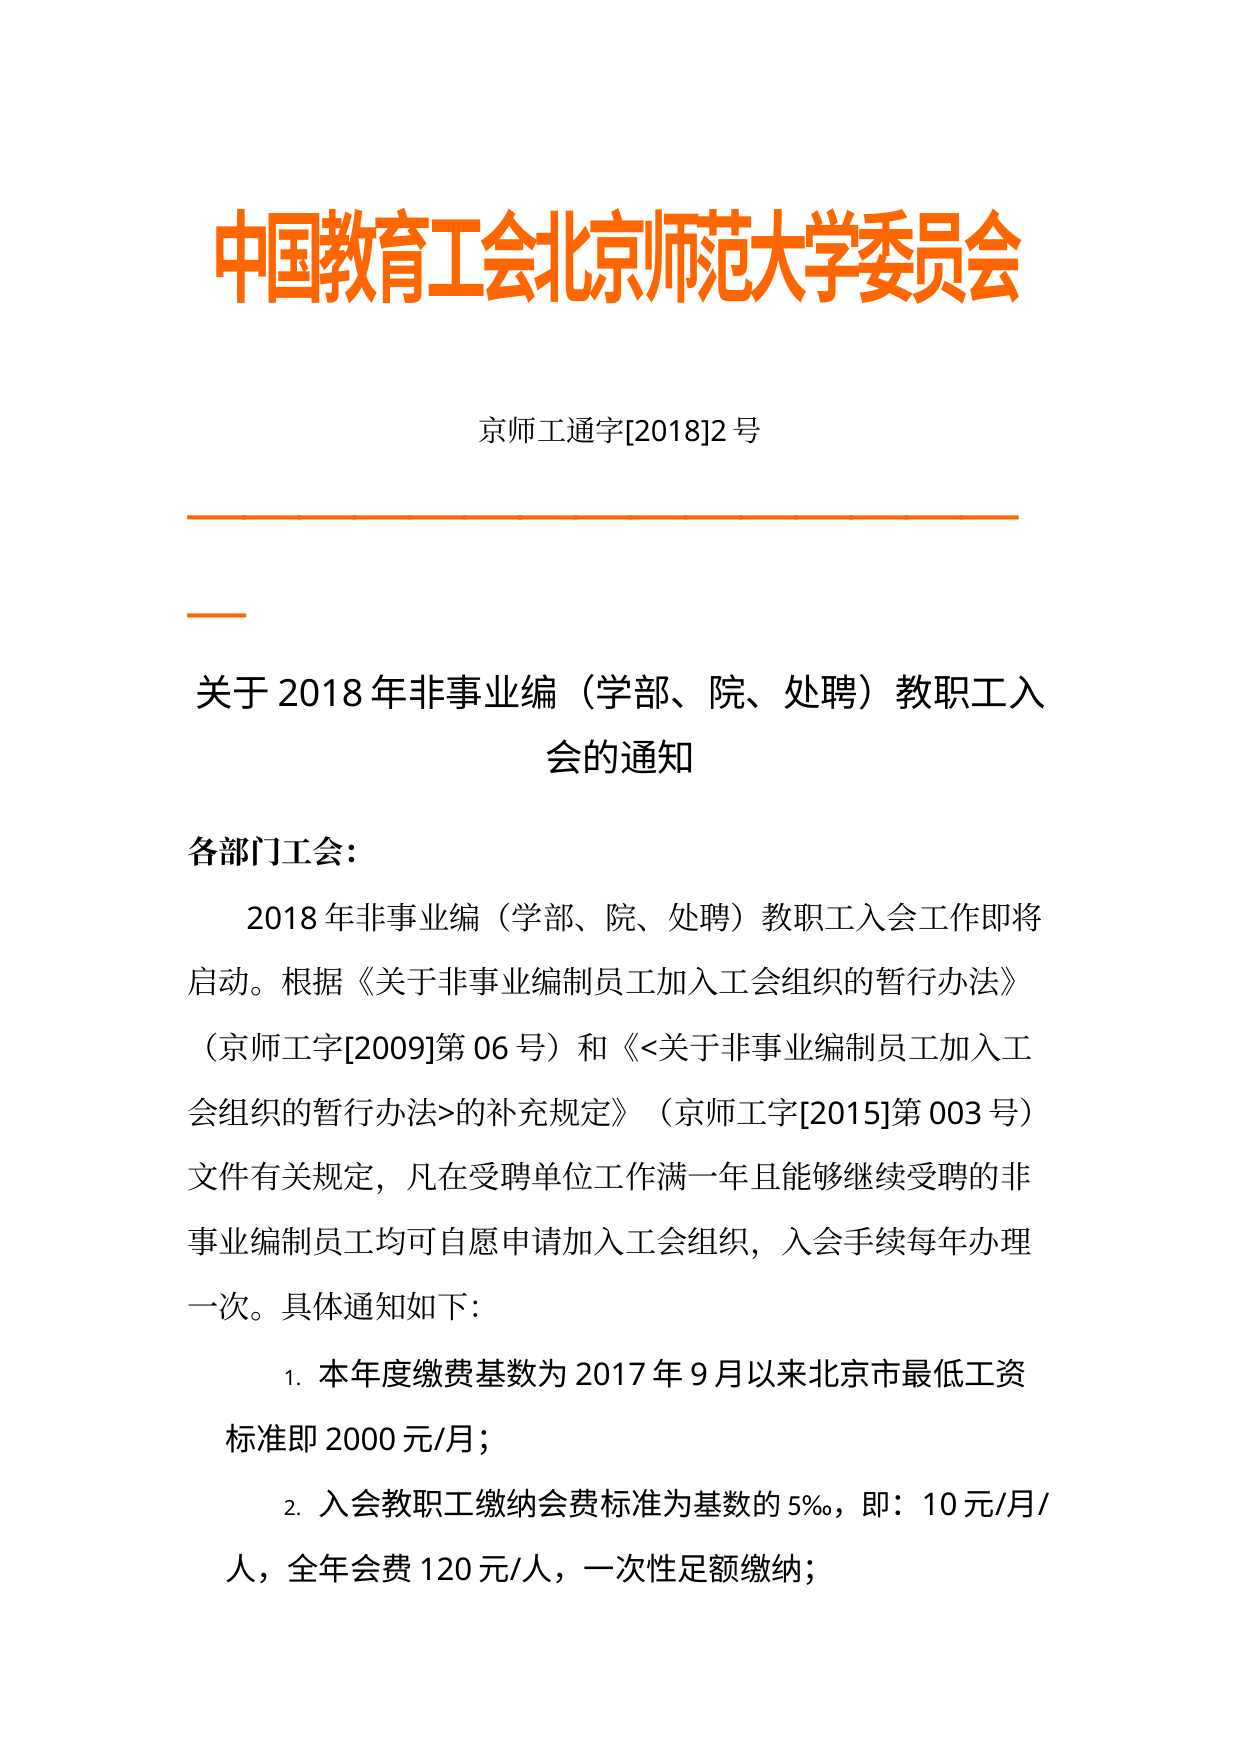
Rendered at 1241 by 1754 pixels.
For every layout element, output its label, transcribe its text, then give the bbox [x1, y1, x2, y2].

list 关于2018年非事业编（学部、院、处聘）教职工入会的通知 [187, 657, 1053, 787]
list 入会教职工缴纳会费标准为基数的5‰，即：10元/月/人，全年会费120元/人，一次性足额缴纳； [225, 1470, 1053, 1600]
list 各部门工会： [187, 820, 1053, 885]
list ———————————————— [187, 462, 1053, 657]
list 京师工通字[2018]2号 [187, 397, 1053, 462]
list 本年度缴费基数为2017年9月以来北京市最低工资标准即2000元/月； [225, 1340, 1053, 1470]
list 中国教育工会北京师范大学委员会 [187, 170, 1053, 332]
list 2018年非事业编（学部、院、处聘）教职工入会工作即将启动。根据《关于非事业编制员工加入工会组织的暂行办法》（京师工字[2009]第06号）和《<关于非事业编制员工加入工会组织的暂行办法>的补充规定》（京师工字[2015]第003号）文件有关规定，凡在受聘单位工作满一年且能够继续受聘的非事业编制员工均可自愿申请加入工会组织，入会手续每年办理一次。具体通知如下： [187, 885, 1053, 1340]
